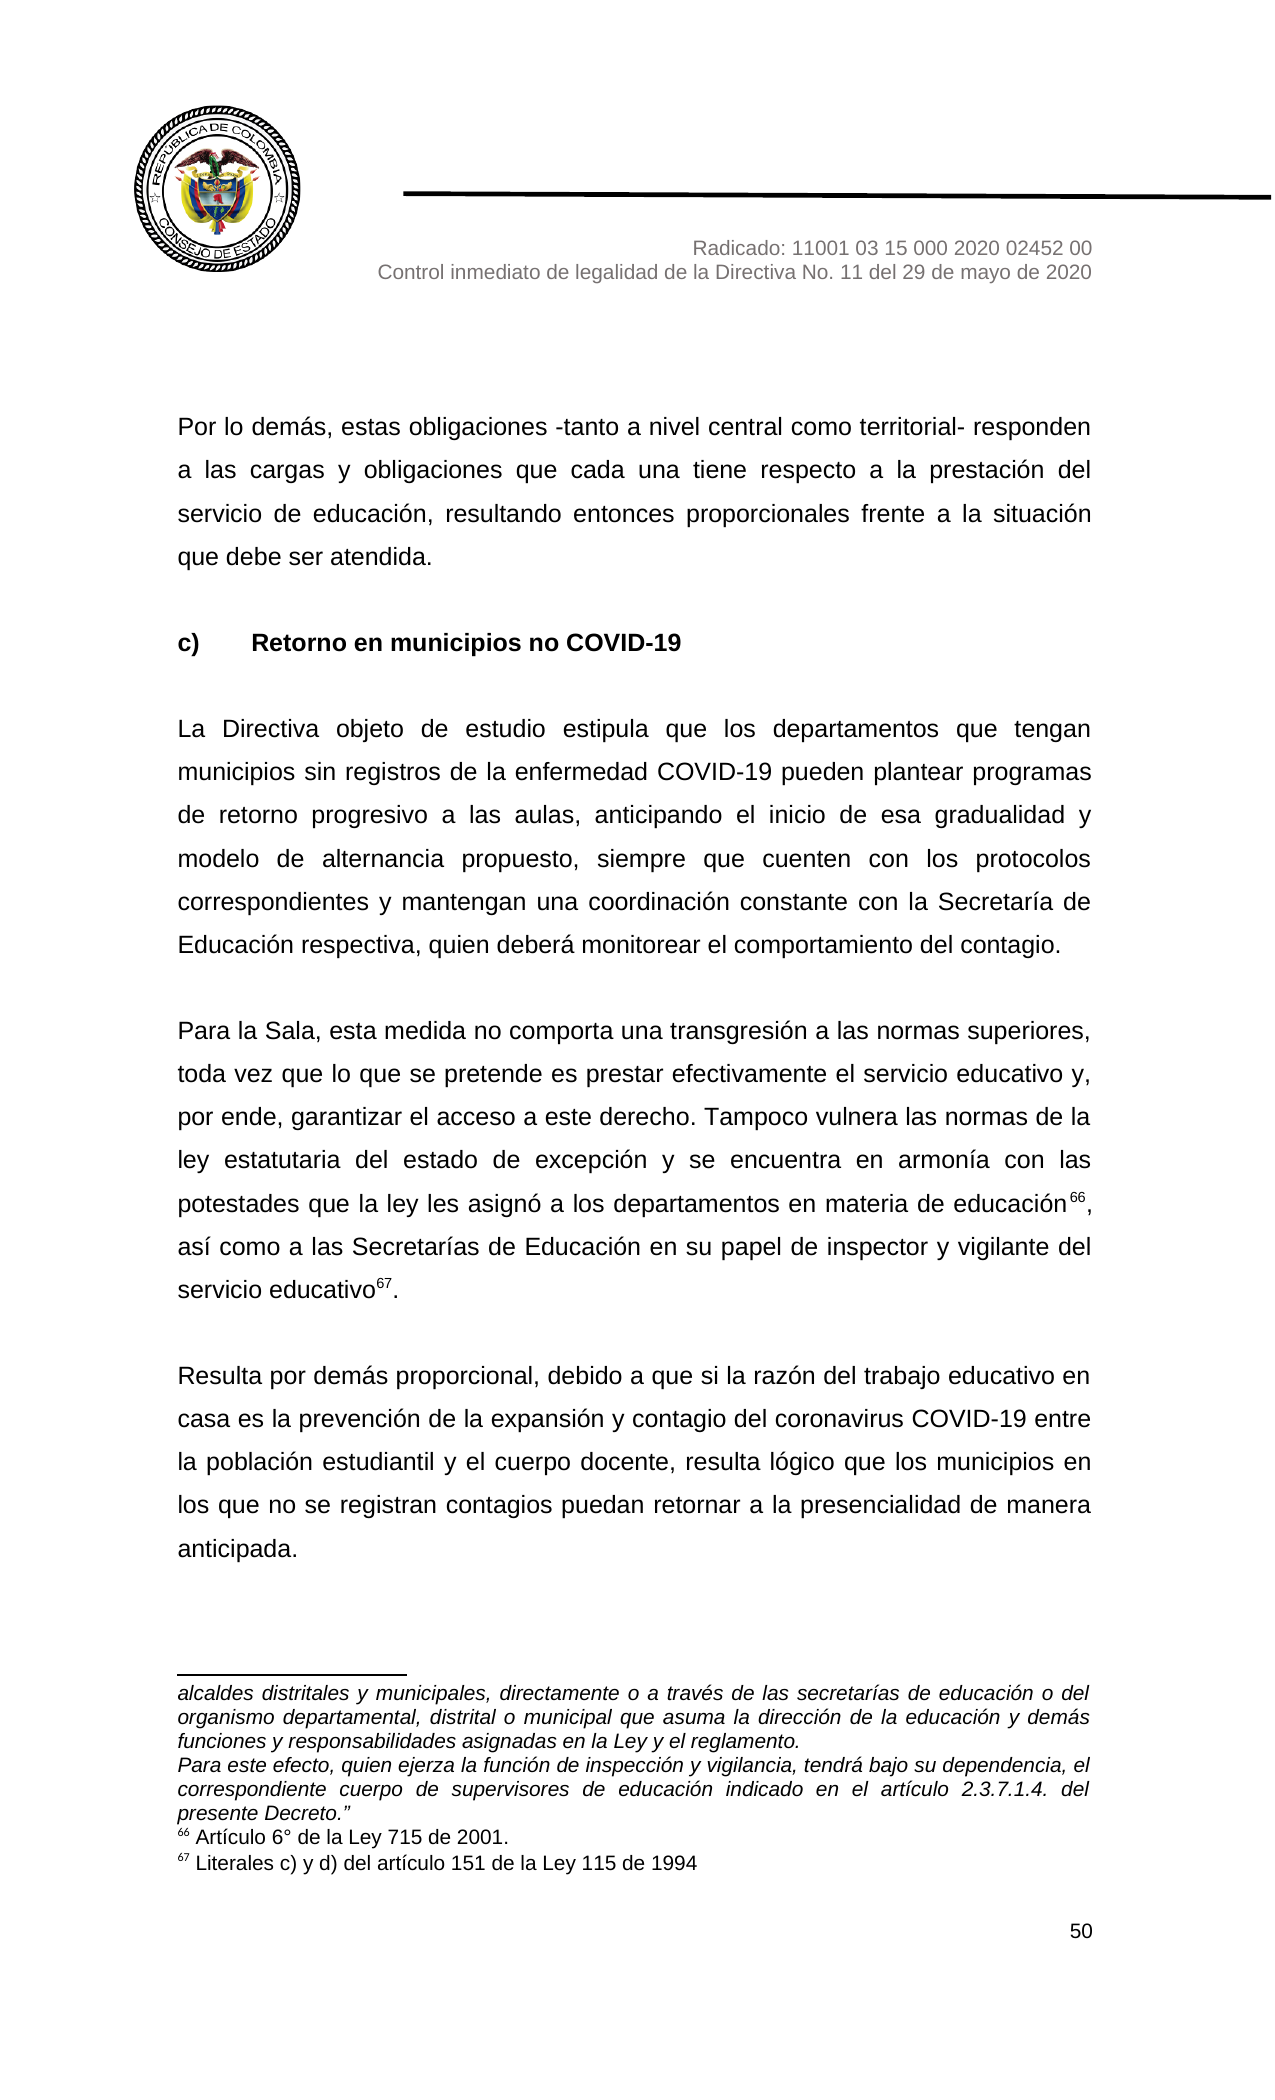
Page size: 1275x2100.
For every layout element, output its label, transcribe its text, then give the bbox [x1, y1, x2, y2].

text Para la Sala, esta medida no comporta una transgresión a las normas superiores, toda vez que lo que se pretende es prestar efectivamente el servicio educativo y, por ende, garantizar el acceso a este derecho. Tampoco vulnera las normas de la ley estatutaria del estado de excepción y se encuentra en armonía con las potestades que la ley les asignó a los departamentos en materia de educación, así como a las Secretarías de Educación en su papel de inspector y vigilante del servicio educativo. [177, 1016, 1093, 1303]
list Retorno en municipios no COVID-19 [177, 628, 1093, 657]
picture [115, 93, 319, 284]
text Resulta por demás proporcional, debido a que si la razón del trabajo educativo en casa es la prevención de la expansión y contagio del coronavirus COVID-19 entre la población estudiantil y el cuerpo docente, resulta lógico que los municipios en los que no se registran contagios puedan retornar a la presencialidad de manera anticipada. [177, 1361, 1093, 1562]
text Por lo demás, estas obligaciones -tanto a nivel central como territorial- responden a las cargas y obligaciones que cada una tiene respecto a la prestación del servicio de educación, resultando entonces proporcionales frente a la situación que debe ser atendida. [177, 412, 1093, 570]
text La Directiva objeto de estudio estipula que los departamentos que tengan municipios sin registros de la enfermedad COVID-19 pueden plantear programas de retorno progresivo a las aulas, anticipando el inicio de esa gradualidad y modelo de alternancia propuesto, siempre que cuenten con los protocolos correspondientes y mantengan una coordinación constante con la Secretaría de Educación respectiva, quien deberá monitorear el comportamiento del contagio. [177, 714, 1093, 958]
